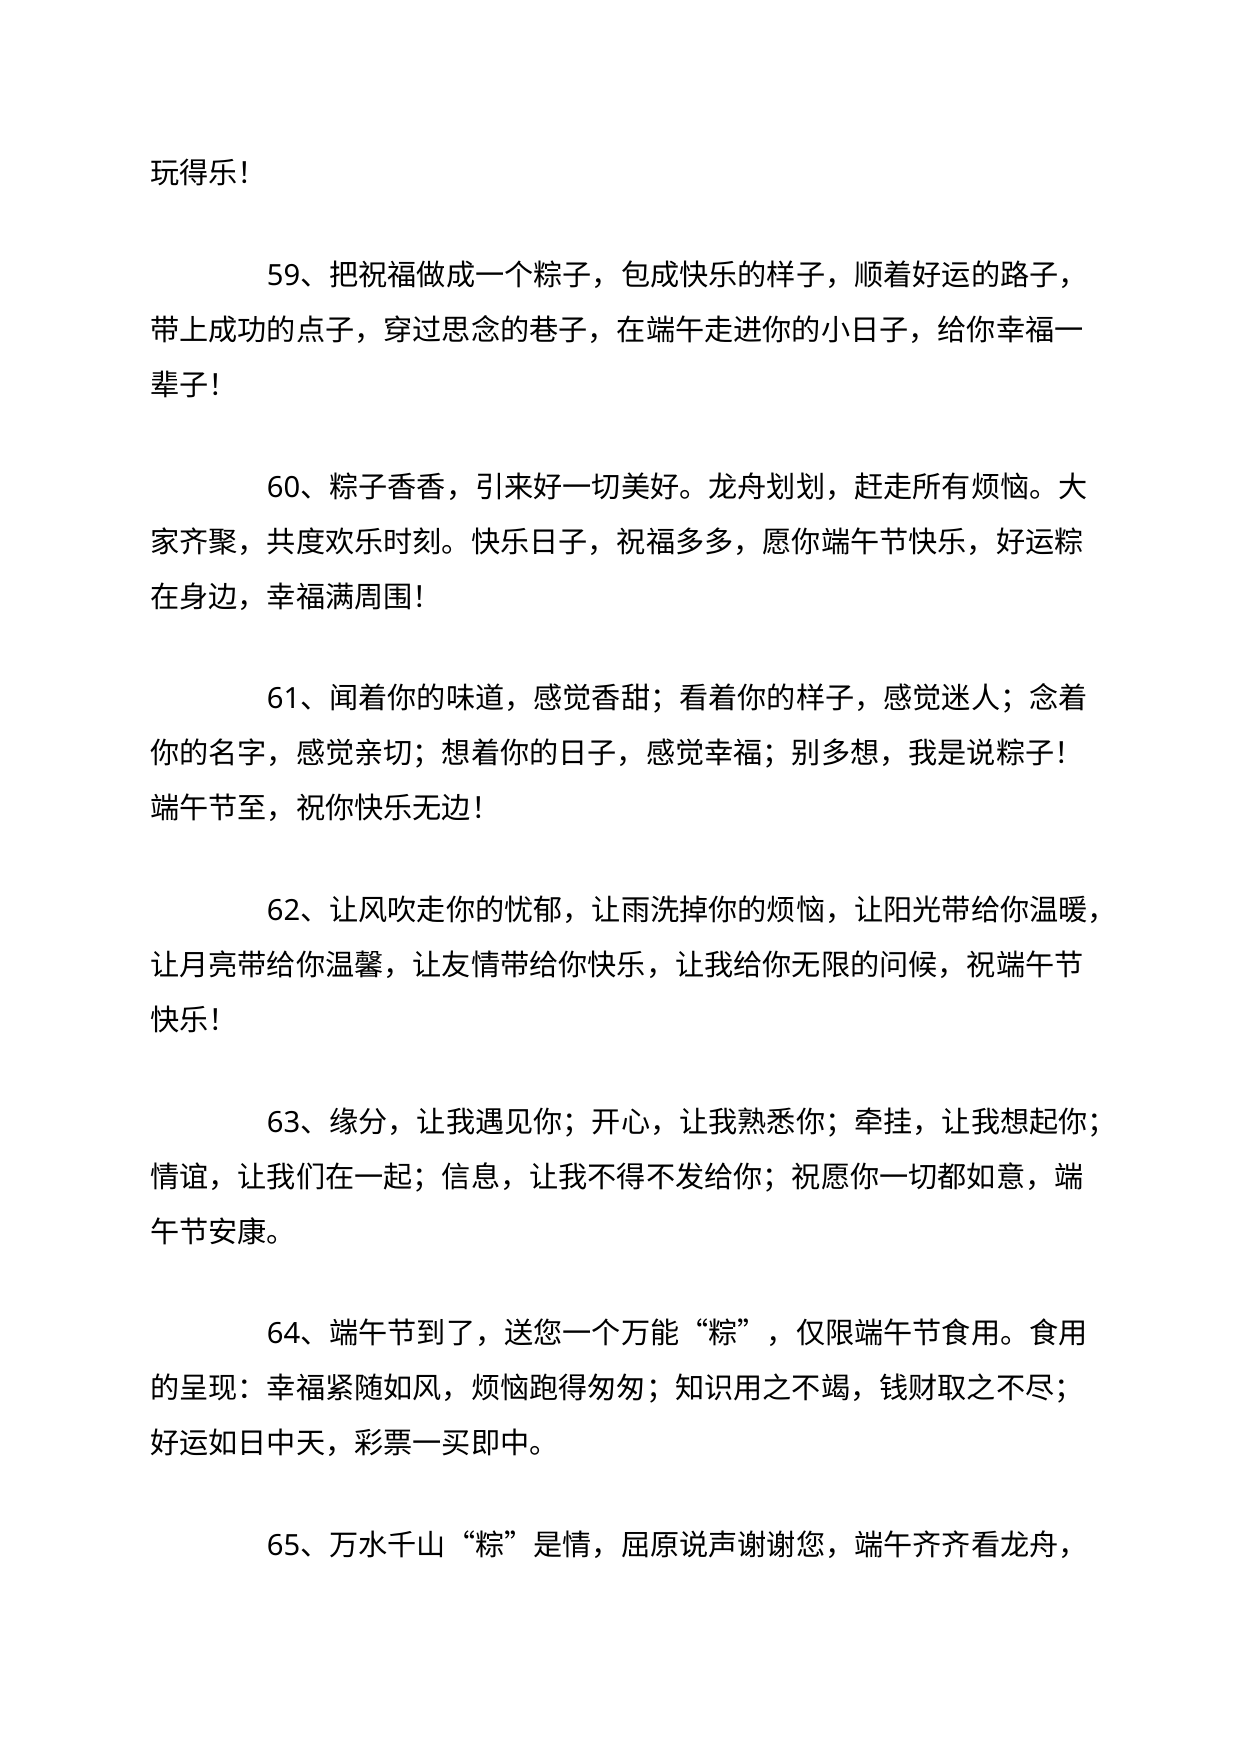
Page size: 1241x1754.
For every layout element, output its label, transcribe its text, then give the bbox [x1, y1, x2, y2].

text 62、让风吹走你的忧郁，让雨洗掉你的烦恼，让阳光带给你温暖，让月亮带给你温馨，让友情带给你快乐，让我给你无限的问候，祝端午节快乐！ [150, 887, 1090, 1039]
text 64、端午节到了，送您一个万能“粽”，仅限端午节食用。食用的呈现：幸福紧随如风，烦恼跑得匆匆；知识用之不竭，钱财取之不尽；好运如日中天，彩票一买即中。 [150, 1310, 1090, 1462]
text 60、粽子香香，引来好一切美好。龙舟划划，赶走所有烦恼。大家齐聚，共度欢乐时刻。快乐日子，祝福多多，愿你端午节快乐，好运粽在身边，幸福满周围！ [150, 463, 1090, 616]
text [150, 150, 1090, 192]
text 59、把祝福做成一个粽子，包成快乐的样子，顺着好运的路子，带上成功的点子，穿过思念的巷子，在端午走进你的小日子，给你幸福一辈子！ [150, 252, 1090, 404]
text 63、缘分，让我遇见你；开心，让我熟悉你；牵挂，让我想起你；情谊，让我们在一起；信息，让我不得不发给你；祝愿你一切都如意，端午节安康。 [150, 1098, 1090, 1251]
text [150, 1522, 1090, 1564]
text 61、闻着你的味道，感觉香甜；看着你的样子，感觉迷人；念着你的名字，感觉亲切；想着你的日子，感觉幸福；别多想，我是说粽子！端午节至，祝你快乐无边！ [150, 675, 1090, 827]
